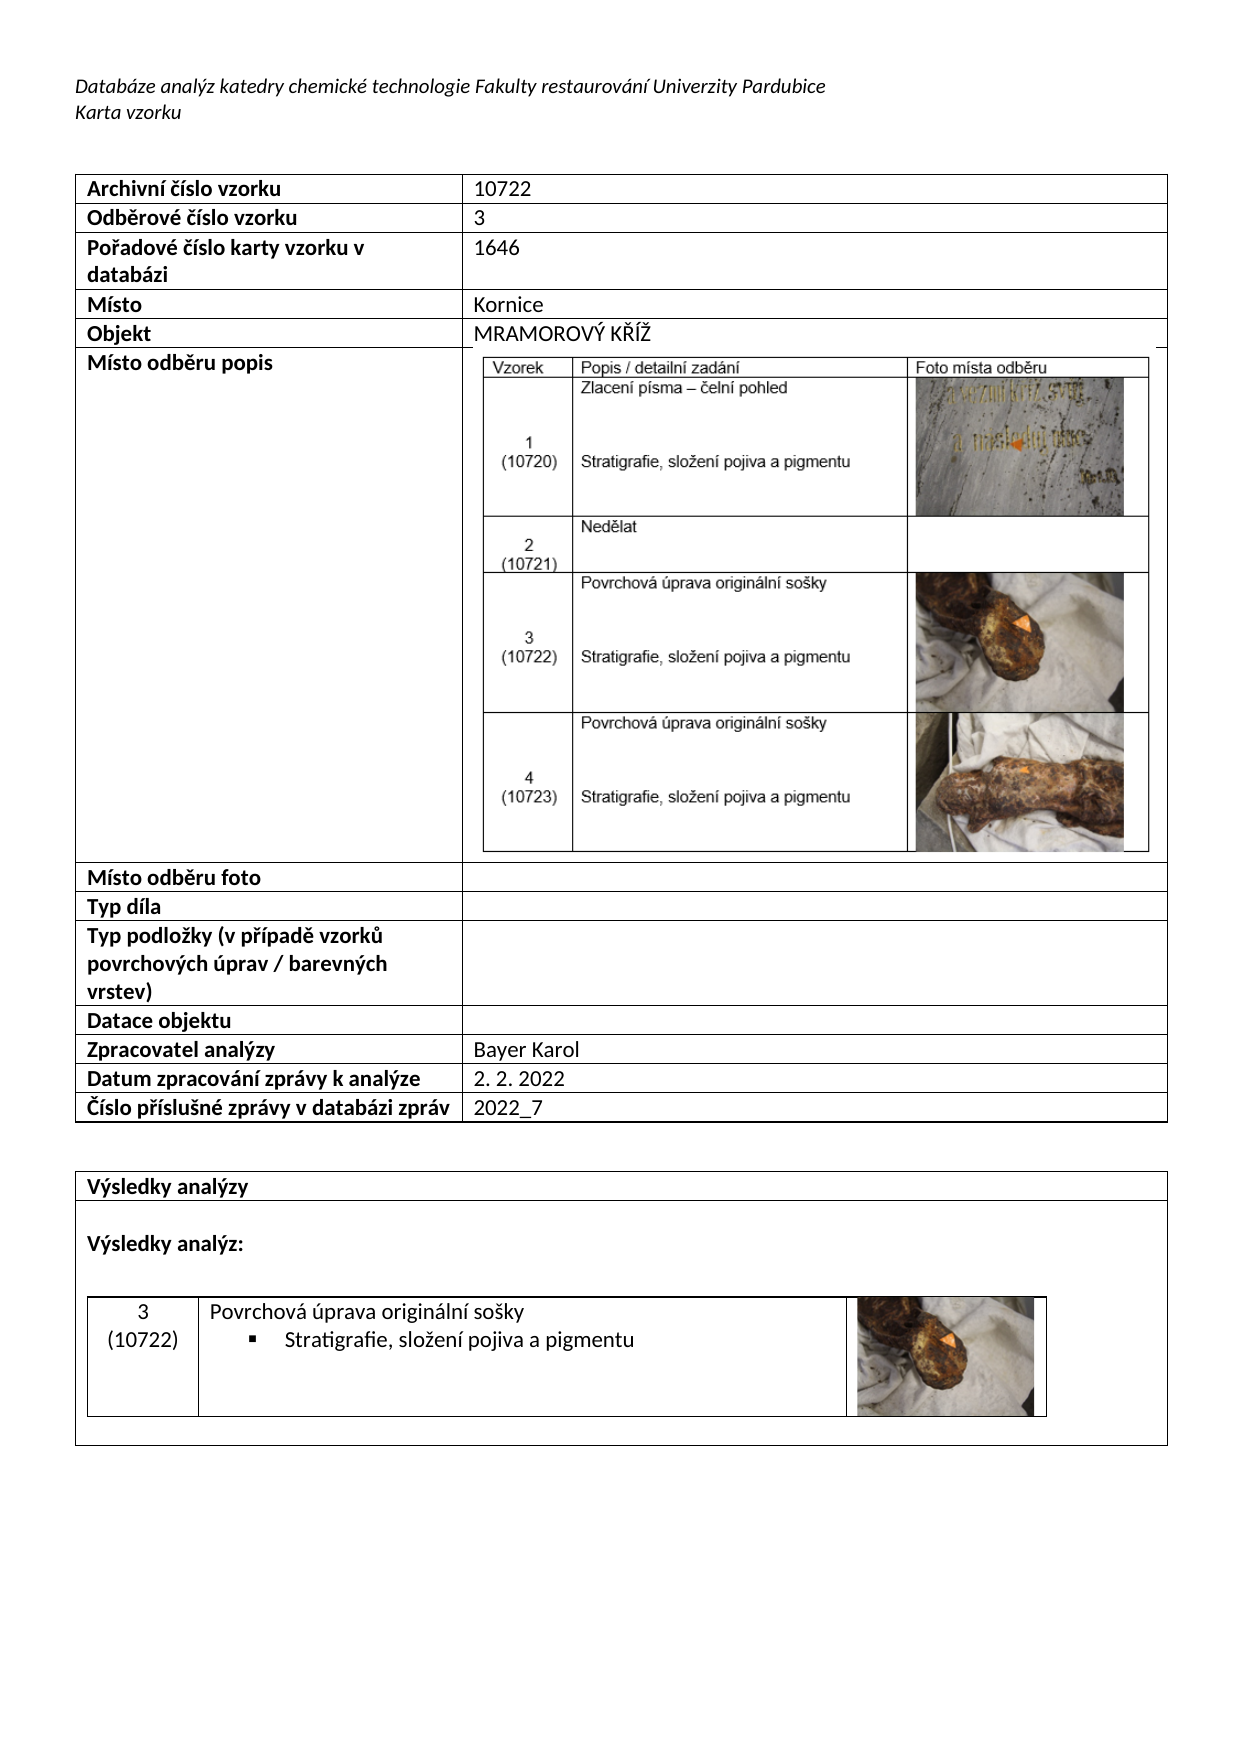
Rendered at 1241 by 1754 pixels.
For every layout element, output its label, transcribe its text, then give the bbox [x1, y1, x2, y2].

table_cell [76, 1201, 1167, 1444]
table_cell [463, 863, 1167, 891]
table_cell 3 [463, 204, 1167, 232]
table_header Archivní číslo vzorku [76, 175, 462, 202]
table_cell Místo [76, 290, 462, 318]
table_cell Zpracovatel analýzy [76, 1035, 462, 1063]
table_cell [463, 1006, 1167, 1034]
table_header 10722 [463, 175, 1167, 202]
table_cell Bayer Karol [463, 1035, 1167, 1063]
table_cell Datum zpracování zprávy k analýze [76, 1064, 462, 1092]
table_cell 2022_7 [463, 1093, 1167, 1121]
table_cell Číslo příslušné zprávy v databázi zpráv [76, 1093, 462, 1121]
table_cell Typ podložky (v případě vzorků povrchových úprav / barevných vrstev) [76, 921, 462, 1005]
table_cell Typ díla [76, 892, 462, 920]
table_cell Místo odběru popis [76, 348, 462, 862]
table_cell MRAMOROVÝ KŘÍŽ [463, 319, 1167, 347]
table_cell Objekt [76, 319, 462, 347]
table_cell [1156, 348, 1167, 862]
table_cell Kornice [463, 290, 1167, 318]
table_cell Místo odběru foto [76, 863, 462, 891]
table_header Výsledky analýzy [76, 1172, 1167, 1200]
table_cell Pořadové číslo karty vzorku v databázi [76, 233, 462, 289]
table_cell [463, 348, 473, 862]
picture [857, 1297, 1035, 1416]
picture [473, 347, 1156, 862]
table_cell [463, 892, 1167, 920]
table_cell [463, 921, 1167, 1005]
table_cell Odběrové číslo vzorku [76, 204, 462, 232]
table_cell Datace objektu [76, 1006, 462, 1034]
table_cell 2. 2. 2022 [463, 1064, 1167, 1092]
table_cell 1646 [463, 233, 1167, 289]
